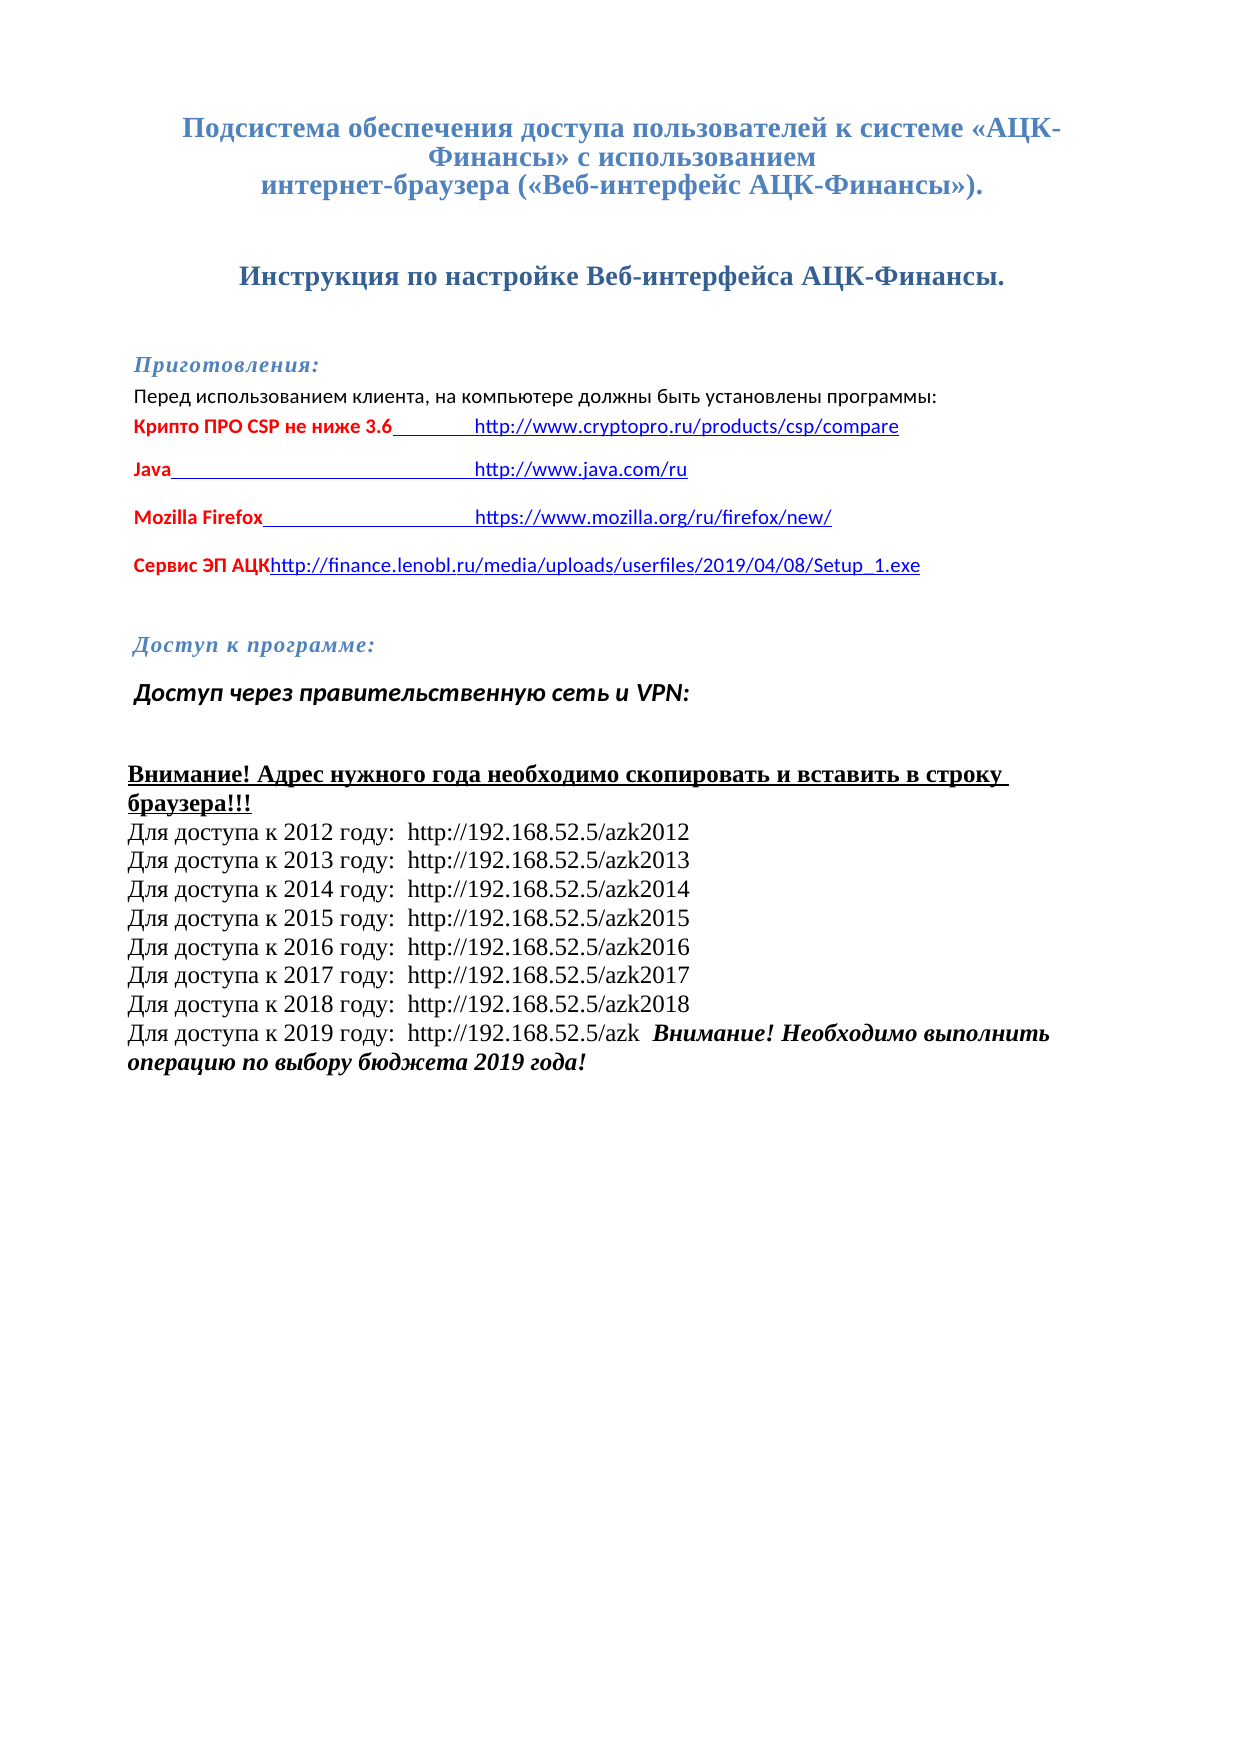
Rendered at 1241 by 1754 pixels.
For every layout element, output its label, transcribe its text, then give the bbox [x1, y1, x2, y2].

text Доступ через правительственную сеть и VPN: [134, 681, 1115, 707]
text Java http://www.java.com/ru [134, 460, 1115, 481]
text Mozilla Firefox https://www.mozilla.org/ru/firefox/new/ [134, 508, 1115, 528]
text Внимание! Адрес нужного года необходимо скопировать и вставить в строку браузера!!! Для доступа к 2012 году: http://192.168.52.5/azk2012 Для доступа к 2013 году: http://192.168.52.5/azk2013 Для доступа к 2014 году: http://192.168.52.5/azk2014 Для доступа к 2015 году: http://192.168.52.5/azk2015 Для доступа к 2016 году: http://192.168.52.5/azk2016 Для доступа к 2017 году: http://192.168.52.5/azk2017 Для доступа к 2018 году: http://192.168.52.5/azk2018 Для доступа к 2019 году: http://192.168.52.5/azk Внимание! Необходимо выполнить операцию по выбору бюджета 2019 года! [127, 759, 1115, 1075]
text Перед использованием клиента, на компьютере должны быть установлены программы: [134, 379, 1115, 409]
text Сервис ЭП АЦКhttp://finance.lenobl.ru/media/uploads/userfiles/2019/04/08/Setup_1.exe [134, 555, 1115, 576]
text Крипто ПРО CSP не ниже 3.6 http://www.cryptopro.ru/products/csp/compare [134, 409, 1115, 440]
text Инструкция по настройке Веб-интерфейса АЦК-Финансы. [129, 263, 1115, 291]
text Приготовления: [134, 348, 1115, 379]
text Доступ к программе: [134, 634, 1115, 657]
text Подсистема обеспечения доступа пользователей к системе «АЦК-Финансы» с использованием интернет-браузера («Веб-интерфейс АЦК-Финансы»). [129, 115, 1115, 200]
